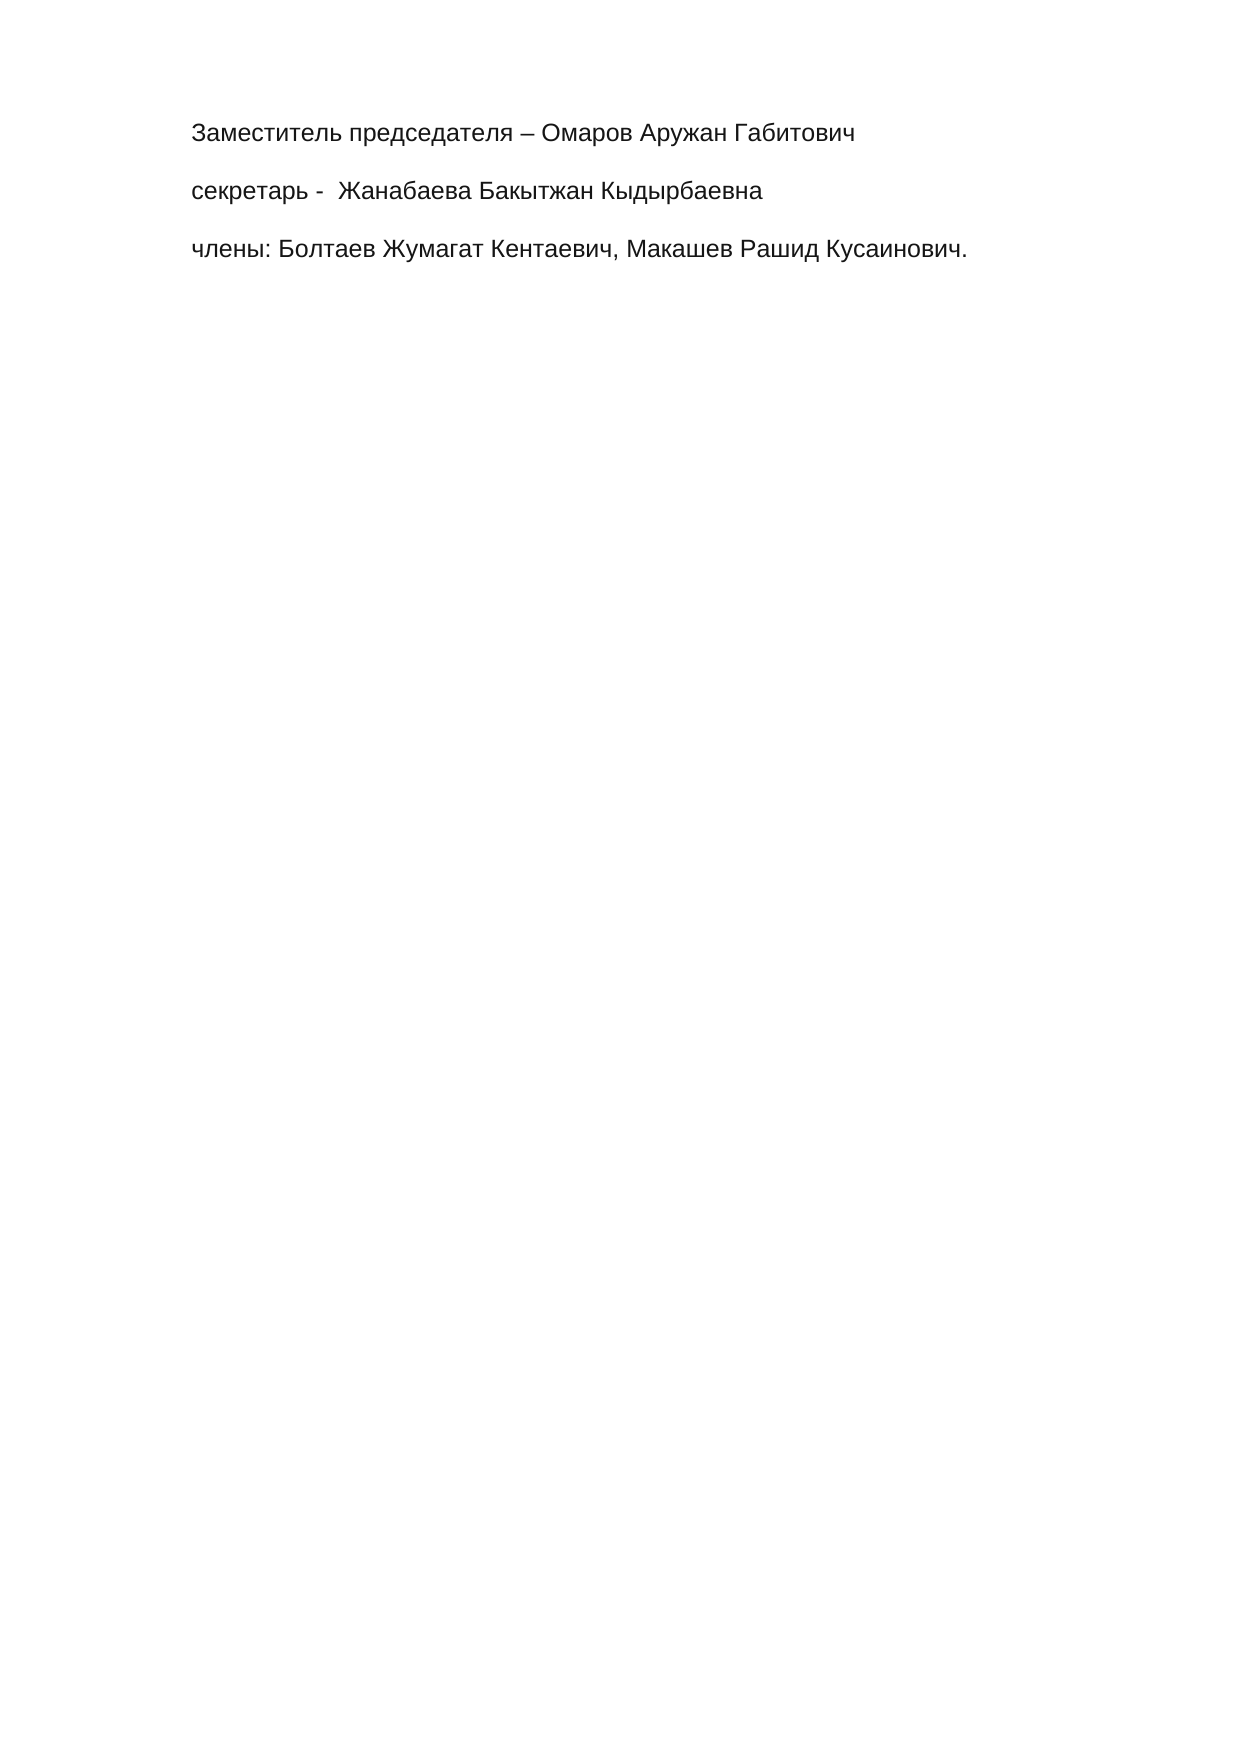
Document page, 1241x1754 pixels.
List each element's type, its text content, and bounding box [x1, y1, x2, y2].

text секретарь - Жанабаева Бакытжан Кыдырбаевна [177, 176, 1152, 205]
text Заместитель председателя – Омаров Аружан Габитович [177, 118, 1152, 147]
text члены: Болтаев Жумагат Кентаевич, Макашев Рашид Кусаинович. [177, 234, 1152, 263]
